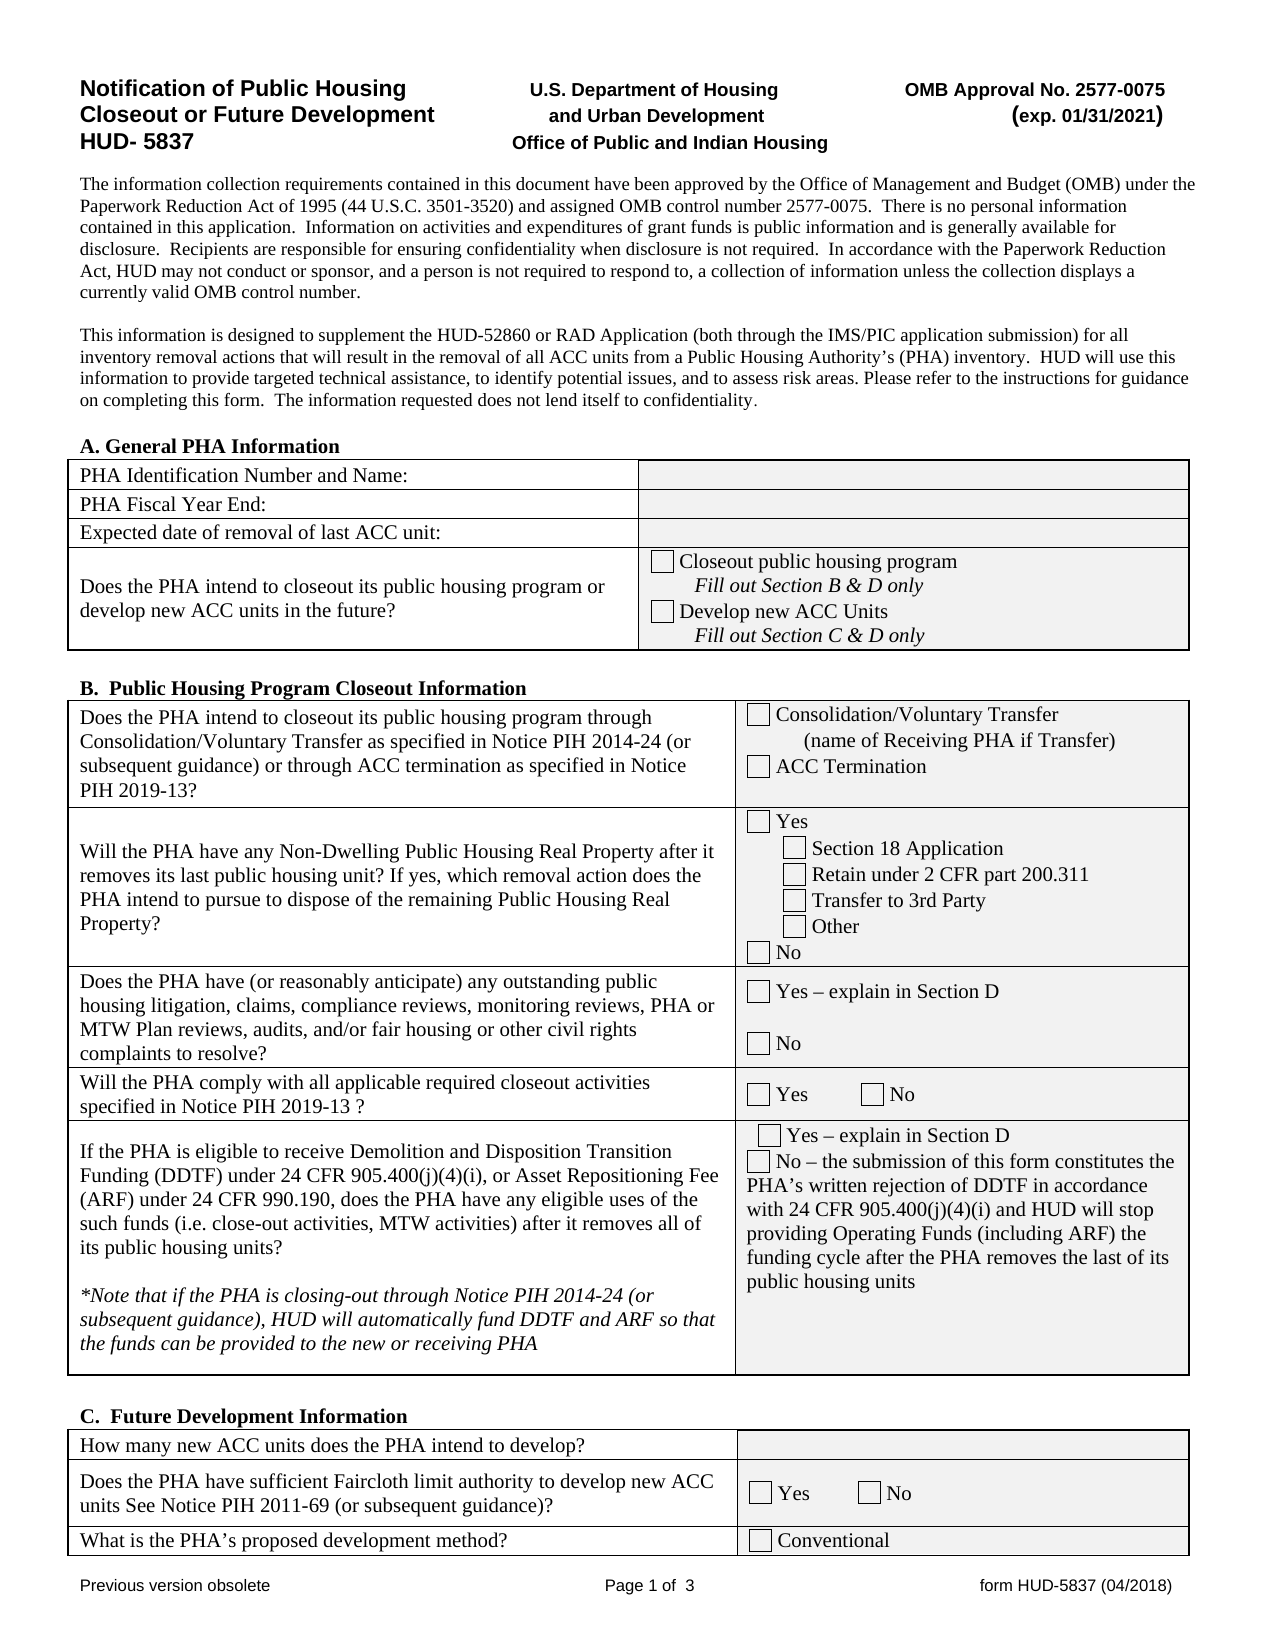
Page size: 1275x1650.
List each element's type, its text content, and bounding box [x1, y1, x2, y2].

table_cell Yes – explain in Section D No – the submission of this form constitutes the PHA’s written rejection of DDTF in accordance with 24 CFR 905.400(j)(4)(i) and HUD will stop providing Operating Funds (including ARF) the funding cycle after the PHA removes the last of its public housing units [736, 1121, 1188, 1374]
table_cell Yes – explain in Section D No [736, 967, 1188, 1067]
table_header Consolidation/Voluntary Transfer (name of Receiving PHA if Transfer) ACC Termination [736, 701, 1188, 807]
table_cell Does the PHA have sufficient Faircloth limit authority to develop new ACC units See Notice PIH 2011-69 (or subsequent guidance)? [69, 1460, 737, 1526]
text C. Future Development Information [79, 1404, 1200, 1428]
table_cell Will the PHA comply with all applicable required closeout activities specified in Notice PIH 2019-13 ? [69, 1068, 735, 1120]
text The information collection requirements contained in this document have been approved by the Office of Management and Budget (OMB) under the Paperwork Reduction Act of 1995 (44 U.S.C. 3501-3520) and assigned OMB control number 2577-0075. There is no personal information contained in this application. Information on activities and expenditures of grant funds is public information and is generally available for disclosure. Recipients are responsible for ensuring confidentiality when disclosure is not required. In accordance with the Paperwork Reduction Act, HUD may not conduct or sponsor, and a person is not required to respond to, a collection of information unless the collection displays a currently valid OMB control number. [79, 173, 1200, 303]
table_cell Will the PHA have any Non-Dwelling Public Housing Real Property after it removes its last public housing unit? If yes, which removal action does the PHA intend to pursue to dispose of the remaining Public Housing Real Property? Provide a thorough explanation of the PHA’s plan in Section D. [69, 808, 735, 966]
table_cell [639, 519, 1188, 546]
table_cell Does the PHA have (or reasonably anticipate) any outstanding public housing litigation, claims, compliance reviews, monitoring reviews, PHA or MTW Plan reviews, audits, and/or fair housing or other civil rights complaints to resolve? [69, 967, 735, 1067]
text A. General PHA Information [79, 434, 1200, 458]
table_header How many new ACC units does the PHA intend to develop? [69, 1430, 737, 1459]
text This information is designed to supplement the HUD-52860 or RAD Application (both through the IMS/PIC application submission) for all inventory removal actions that will result in the removal of all ACC units from a Public Housing Authority’s (PHA) inventory. HUD will use this information to provide targeted technical assistance, to identify potential issues, and to assess risk areas. Please refer to the instructions for guidance on completing this form. The information requested does not lend itself to confidentiality. [79, 324, 1200, 410]
table_cell PHA Fiscal Year End: [69, 490, 638, 518]
table_header PHA Identification Number and Name: [69, 460, 638, 489]
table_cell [69, 1527, 737, 1554]
table_cell Does the PHA intend to closeout its public housing program or develop new ACC units in the future? [69, 548, 638, 649]
table_cell Yes Section 18 Application Retain under 2 CFR part 200.311 Transfer to 3rd Party Other No [736, 808, 1188, 966]
table_cell If the PHA is eligible to receive Demolition and Disposition Transition Funding (DDTF) under 24 CFR 905.400(j)(4)(i), or Asset Repositioning Fee (ARF) under 24 CFR 990.190, does the PHA have any eligible uses of the such funds (i.e. close-out activities, MTW activities) after it removes all of its public housing units? *Note that if the PHA is closing-out through Notice PIH 2014-24 (or subsequent guidance), HUD will automatically fund DDTF and ARF so that the funds can be provided to the new or receiving PHA [69, 1121, 735, 1374]
table_cell Yes No [736, 1068, 1188, 1120]
table_cell Expected date of removal of last ACC unit: [69, 519, 638, 546]
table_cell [738, 1527, 1188, 1554]
table_header Does the PHA intend to closeout its public housing program through Consolidation/Voluntary Transfer as specified in Notice PIH 2014-24 (or subsequent guidance) or through ACC termination as specified in Notice PIH 2019-13? [69, 701, 735, 807]
table_cell Yes No [738, 1460, 1188, 1526]
table_cell [639, 490, 1188, 518]
table_header [639, 461, 1188, 489]
table_cell Closeout public housing program Fill out Section B & D only Develop new ACC Units Fill out Section C & D only [639, 548, 1188, 649]
subtitle B. Public Housing Program Closeout Information [79, 676, 1200, 699]
table_header [738, 1431, 1188, 1459]
